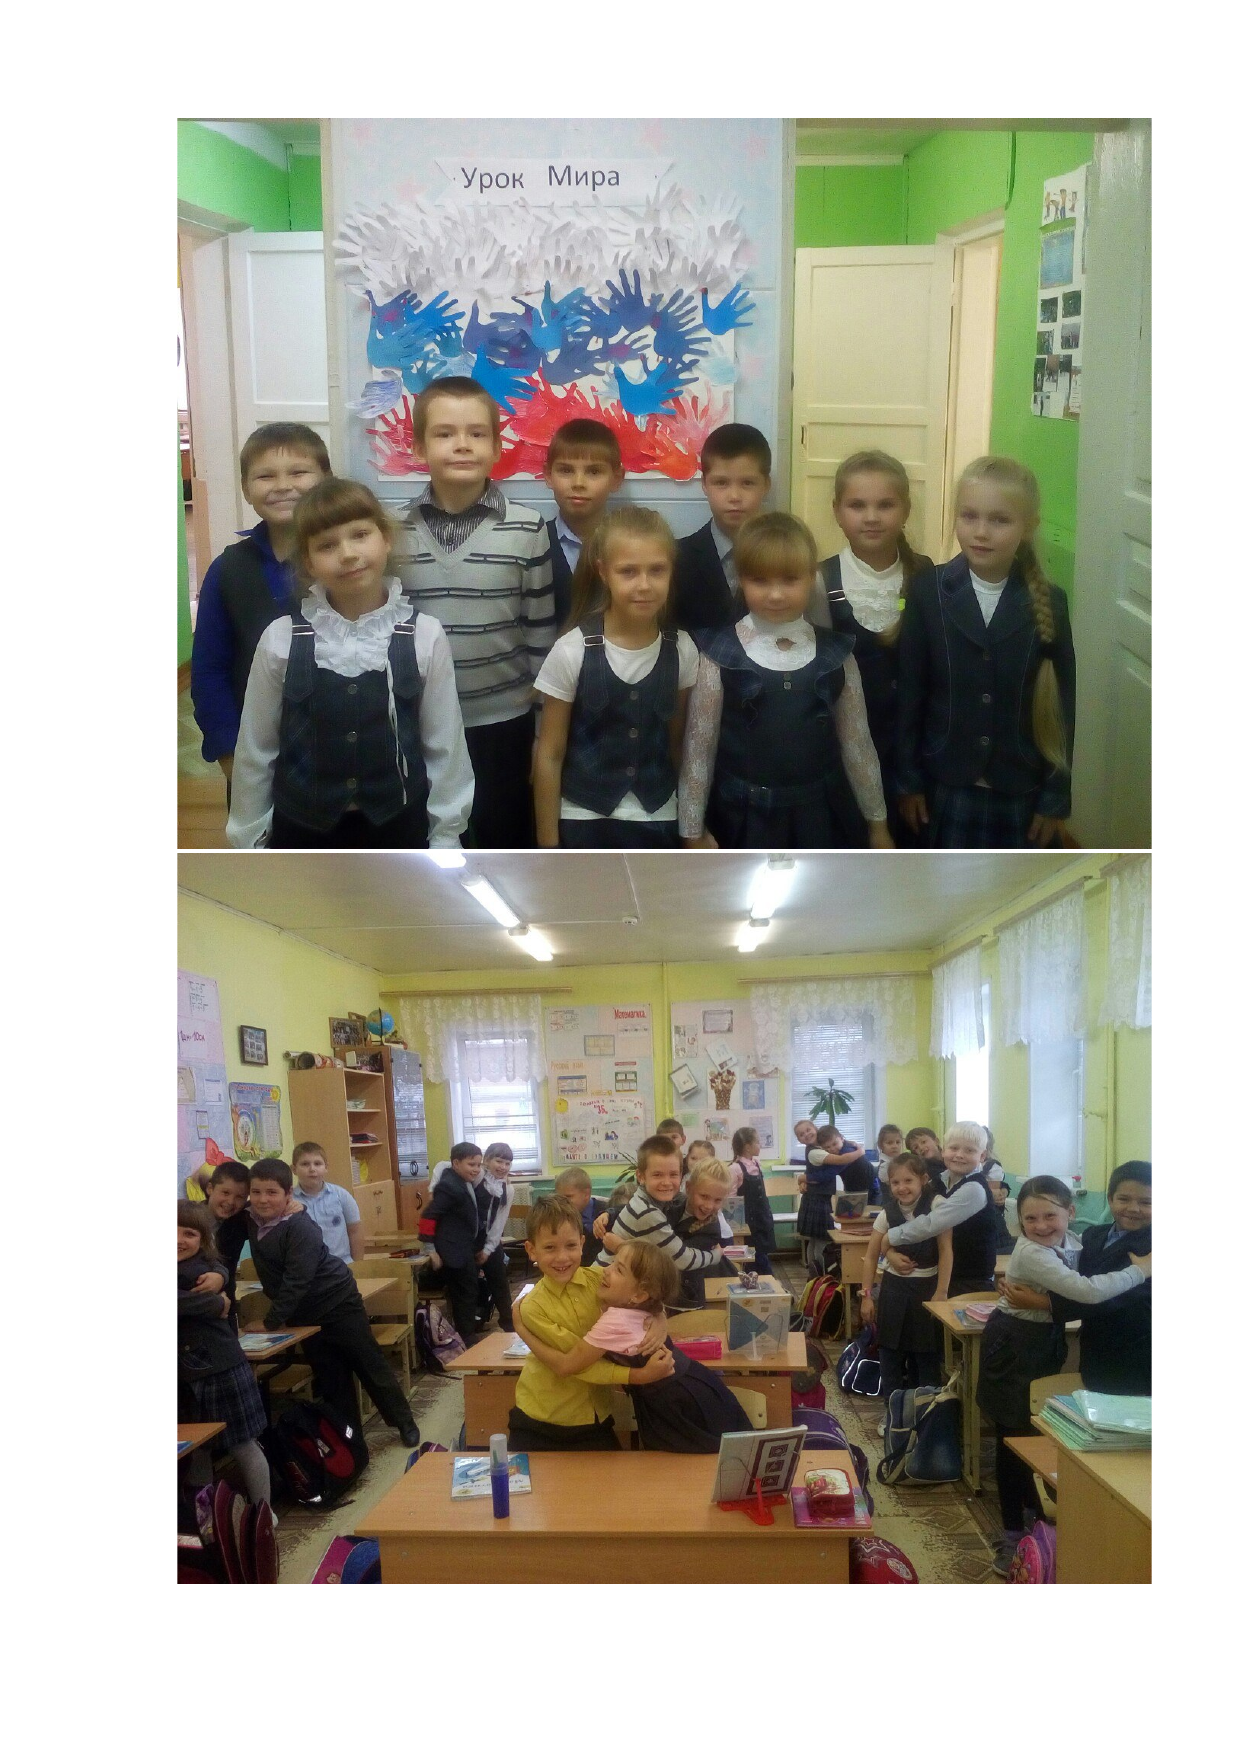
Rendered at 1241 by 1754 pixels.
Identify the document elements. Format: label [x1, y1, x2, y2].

picture [177, 118, 1152, 849]
picture [177, 853, 1152, 1584]
